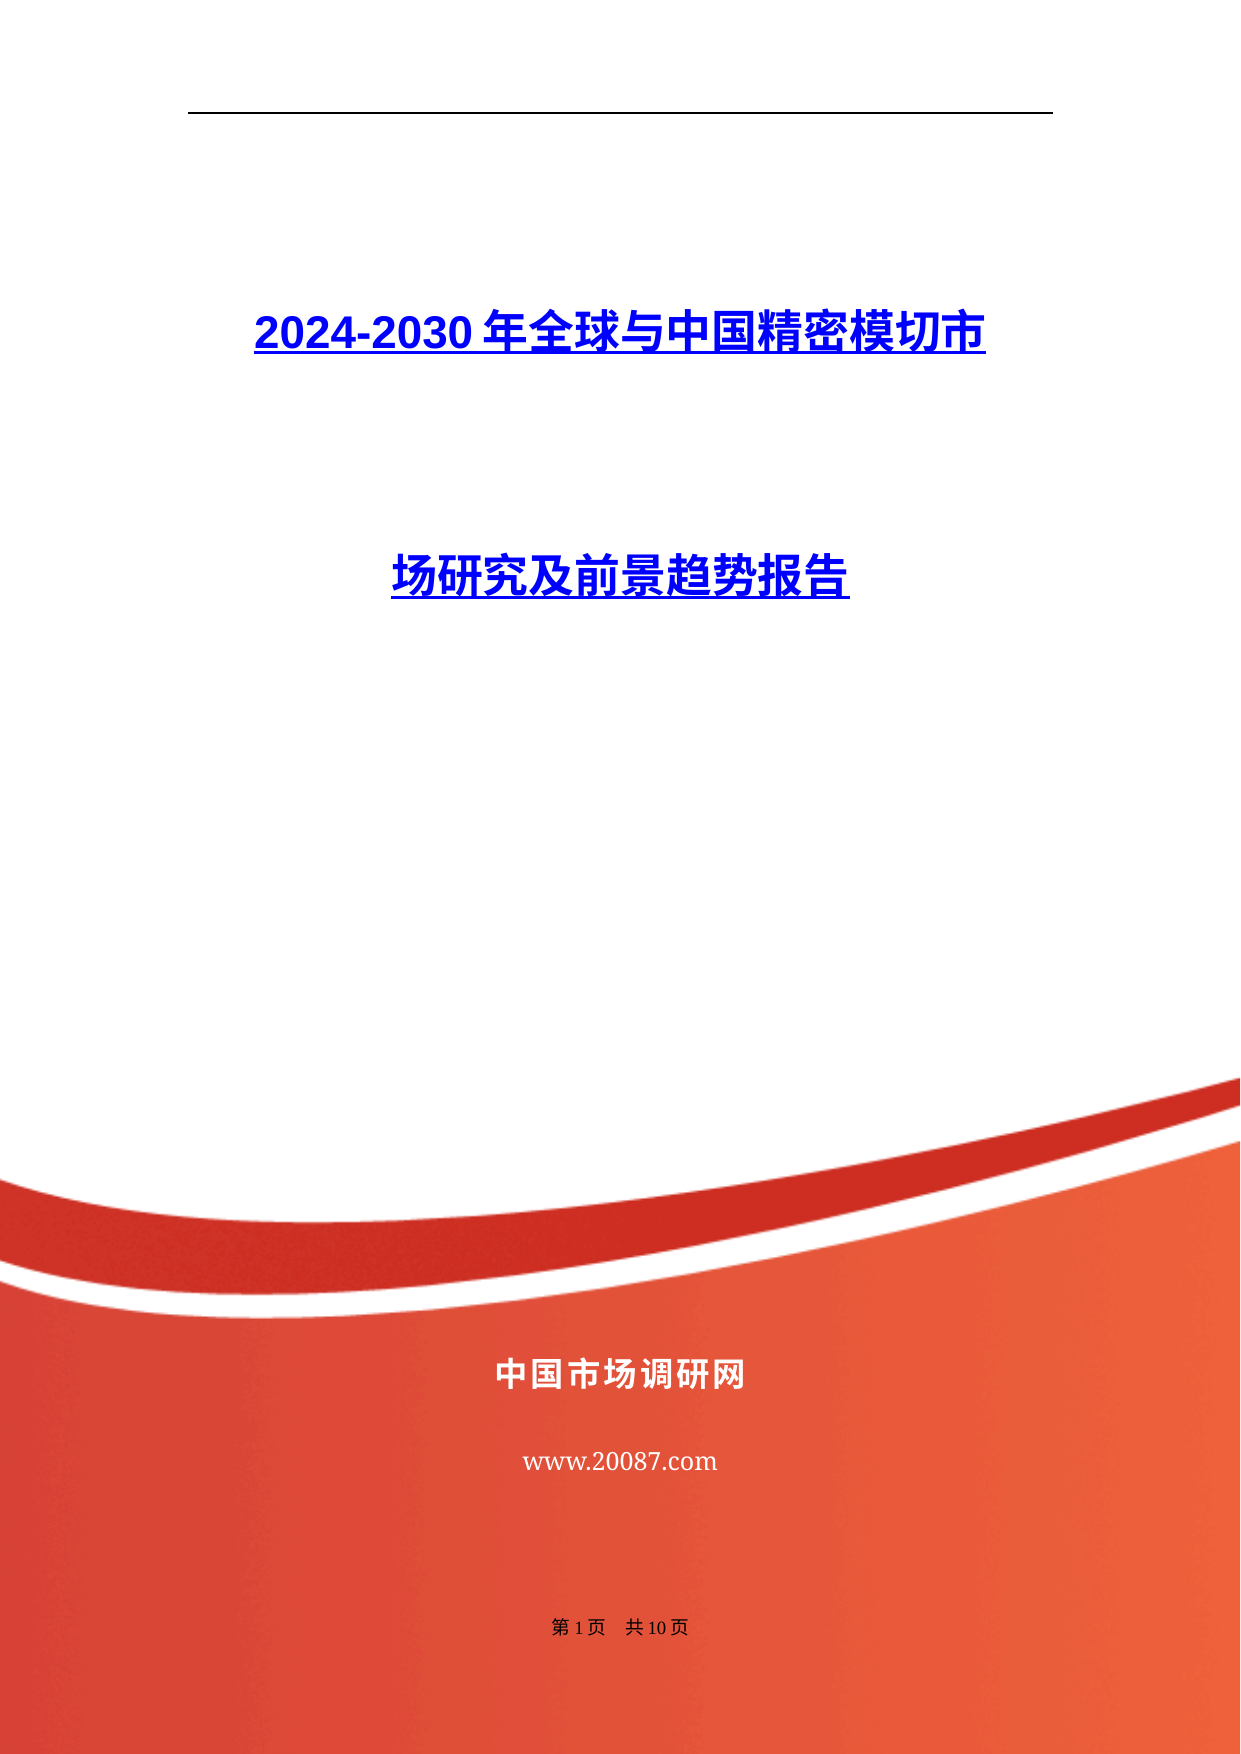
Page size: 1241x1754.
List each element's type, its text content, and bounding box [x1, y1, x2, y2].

text www.20087.com [187, 1428, 1053, 1493]
subtitle 中国市场调研网 [187, 1339, 1053, 1404]
table_header 2024-2030年全球与中国精密模切市场研究及前景趋势报告 [188, 207, 1053, 773]
picture [0, 1006, 1241, 1754]
